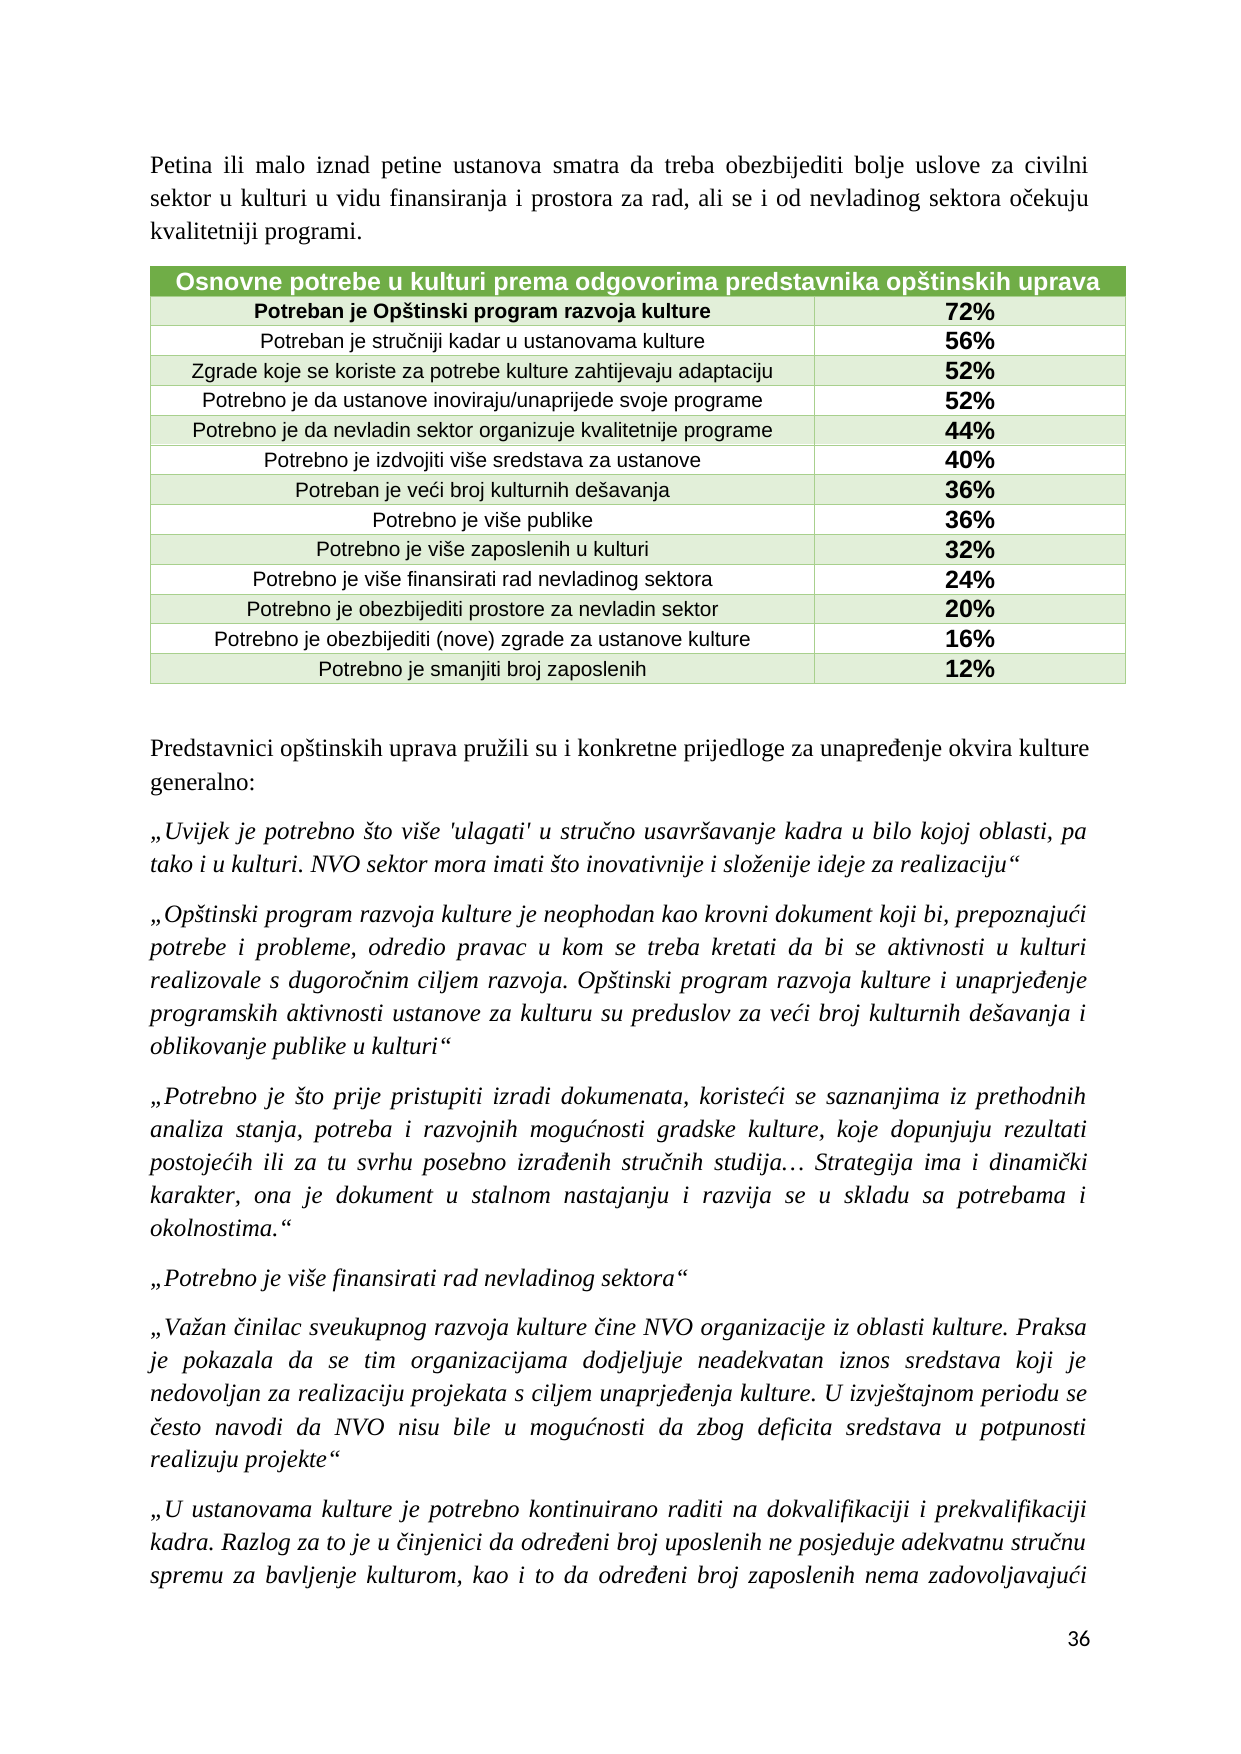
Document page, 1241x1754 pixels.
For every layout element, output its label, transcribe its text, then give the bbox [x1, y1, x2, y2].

table_cell Potrebno je više finansirati rad nevladinog sektora [151, 565, 814, 593]
table_cell 72% [815, 297, 1125, 325]
table_cell Potreban je Opštinski program razvoja kulture [151, 297, 814, 325]
table_cell 36% [815, 505, 1125, 534]
table_cell Potrebno je više zaposlenih u kulturi [151, 535, 814, 564]
table_cell 56% [815, 326, 1125, 355]
table_cell Zgrade koje se koriste za potrebe kulture zahtijevaju adaptaciju [151, 356, 814, 385]
text „Opštinski program razvoja kulture je neophodan kao krovni dokument koji bi, prepoznajući potrebe i probleme, odredio pravac u kom se treba kretati da bi se aktivnosti u kulturi realizovale s dugoročnim ciljem razvoja. Opštinski program razvoja kulture i unaprjeđenje programskih aktivnosti ustanove za kulturu su preduslov za veći broj kulturnih dešavanja i oblikovanje publike u kulturi“ [150, 899, 1090, 1060]
table_cell 36% [815, 475, 1125, 504]
text Petina ili malo iznad petine ustanova smatra da treba obezbijediti bolje uslove za civilni sektor u kulturi u vidu finansiranja i prostora za rad, ali se i od nevladinog sektora očekuju kvalitetniji programi. [150, 150, 1090, 245]
text „Uvijek je potrebno što više 'ulagati' u stručno usavršavanje kadra u bilo kojoj oblasti, pa tako i u kulturi. NVO sektor mora imati što inovativnije i složenije ideje za realizaciju“ [150, 816, 1090, 878]
table_cell 32% [815, 535, 1125, 564]
table_cell 12% [815, 654, 1125, 683]
text „Važan činilac sveukupnog razvoja kulture čine NVO organizacije iz oblasti kulture. Praksa je pokazala da se tim organizacijama dodjeljuje neadekvatan iznos sredstava koji je nedovoljan za realizaciju projekata s ciljem unaprjeđenja kulture. U izvještajnom periodu se često navodi da NVO nisu bile u mogućnosti da zbog deficita sredstava u potpunosti realizuju projekte“ [150, 1312, 1090, 1473]
table_cell Potrebno je obezbijediti (nove) zgrade za ustanove kulture [151, 624, 814, 653]
table_cell Potrebno je izdvojiti više sredstava za ustanove [151, 446, 814, 474]
table_cell 24% [815, 565, 1125, 593]
table_header Osnovne potrebe u kulturi prema odgovorima predstavnika opštinskih uprava [151, 267, 1125, 296]
table_cell Potrebno je smanjiti broj zaposlenih [151, 654, 814, 683]
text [150, 1494, 1090, 1589]
table_cell Potrebno je da ustanove inoviraju/unaprijede svoje programe [151, 386, 814, 415]
table_cell 20% [815, 595, 1125, 623]
table_cell 44% [815, 416, 1125, 444]
table_cell 16% [815, 624, 1125, 653]
table_cell Potrebno je više publike [151, 505, 814, 534]
table_cell Potrebno je da nevladin sektor organizuje kvalitetnije programe [151, 416, 814, 444]
table_cell Potreban je stručniji kadar u ustanovama kulture [151, 326, 814, 355]
table_cell 52% [815, 386, 1125, 415]
text Predstavnici opštinskih uprava pružili su i konkretne prijedloge za unapređenje okvira kulture generalno: [150, 733, 1090, 795]
table_cell 40% [815, 446, 1125, 474]
text „Potrebno je više finansirati rad nevladinog sektora“ [150, 1263, 1090, 1292]
table_cell 52% [815, 356, 1125, 385]
table_cell Potrebno je obezbijediti prostore za nevladin sektor [151, 595, 814, 623]
table_cell Potreban je veći broj kulturnih dešavanja [151, 475, 814, 504]
text „Potrebno je što prije pristupiti izradi dokumenata, koristeći se saznanjima iz prethodnih analiza stanja, potreba i razvojnih mogućnosti gradske kulture, koje dopunjuju rezultati postojećih ili za tu svrhu posebno izrađenih stručnih studija… Strategija ima i dinamički karakter, ona je dokument u stalnom nastajanju i razvija se u skladu sa potrebama i okolnostima.“ [150, 1081, 1090, 1242]
